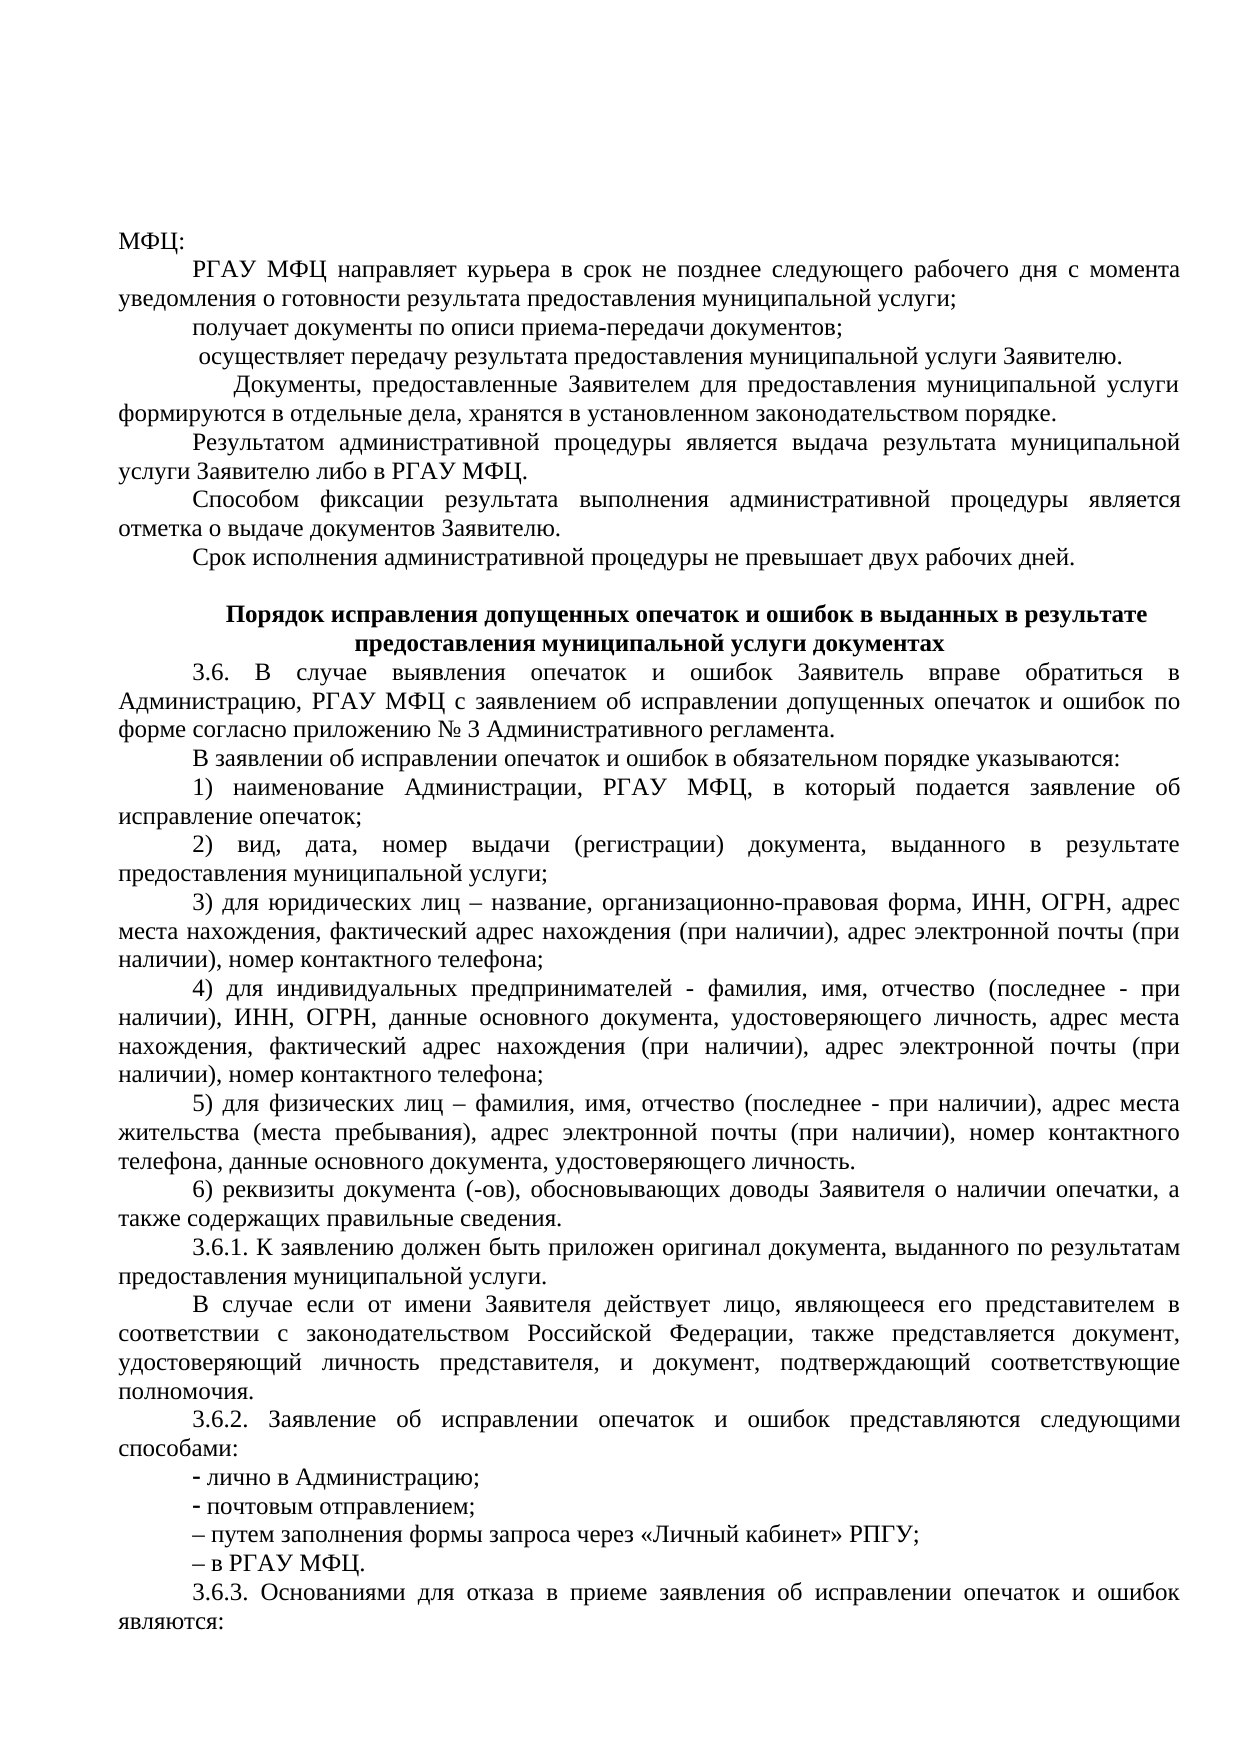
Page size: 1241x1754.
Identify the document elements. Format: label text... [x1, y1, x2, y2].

text Порядок исправления допущенных опечаток и ошибок в выданных в результате предоставления муниципальной услуги документах [118, 599, 1181, 657]
text 6) реквизиты документа (-ов), обосновывающих доводы Заявителя о наличии опечатки, а также содержащих правильные сведения. [118, 1174, 1181, 1232]
text – в РГАУ МФЦ. [118, 1548, 1181, 1577]
text почтовым отправлением; [118, 1491, 1181, 1519]
text – путем заполнения формы запроса через «Личный кабинет» РПГУ; [118, 1519, 1181, 1548]
text 3.6.2. Заявление об исправлении опечаток и ошибок представляются следующими способами: [118, 1404, 1181, 1462]
text 2) вид, дата, номер выдачи (регистрации) документа, выданного в результате предоставления муниципальной услуги; [118, 829, 1181, 887]
text В случае если от имени Заявителя действует лицо, являющееся его представителем в соответствии с законодательством Российской Федерации, также представляется документ, удостоверяющий личность представителя, и документ, подтверждающий соответствующие полномочия. [118, 1289, 1181, 1404]
text 4) для индивидуальных предпринимателей - фамилия, имя, отчество (последнее - при наличии), ИНН, ОГРН, данные основного документа, удостоверяющего личность, адрес места нахождения, фактический адрес нахождения (при наличии), адрес электронной почты (при наличии), номер контактного телефона; [118, 973, 1181, 1088]
text Срок исполнения административной процедуры не превышает двух рабочих дней. [118, 542, 1181, 571]
text осуществляет передачу результата предоставления муниципальной услуги Заявителю. [118, 341, 1181, 369]
text Способом фиксации результата выполнения административной процедуры является отметка о выдаче документов Заявителю. [118, 484, 1181, 542]
text Документы, предоставленные Заявителем для предоставления муниципальной услуги формируются в отдельные дела, хранятся в установленном законодательством порядке. [118, 369, 1181, 427]
text 3) для юридических лиц – название, организационно-правовая форма, ИНН, ОГРН, адрес места нахождения, фактический адрес нахождения (при наличии), адрес электронной почты (при наличии), номер контактного телефона; [118, 887, 1181, 973]
text 5) для физических лиц – фамилия, имя, отчество (последнее - при наличии), адрес места жительства (места пребывания), адрес электронной почты (при наличии), номер контактного телефона, данные основного документа, удостоверяющего личность. [118, 1088, 1181, 1174]
text 3.6. В случае выявления опечаток и ошибок Заявитель вправе обратиться в Администрацию, РГАУ МФЦ с заявлением об исправлении допущенных опечаток и ошибок по форме согласно приложению № 3 Административного регламента. [118, 657, 1181, 743]
text В заявлении об исправлении опечаток и ошибок в обязательном порядке указываются: [118, 743, 1181, 772]
text получает документы по описи приема-передачи документов; [118, 312, 1181, 341]
text лично в Администрацию; [118, 1462, 1181, 1491]
text 1) наименование Администрации, РГАУ МФЦ, в который подается заявление об исправление опечаток; [118, 772, 1181, 829]
text РГАУ МФЦ направляет курьера в срок не позднее следующего рабочего дня с момента уведомления о готовности результата предоставления муниципальной услуги; [118, 254, 1181, 312]
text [118, 226, 1181, 254]
text 3.6.3. Основаниями для отказа в приеме заявления об исправлении опечаток и ошибок являются: [118, 1577, 1181, 1634]
text 3.6.1. К заявлению должен быть приложен оригинал документа, выданного по результатам предоставления муниципальной услуги. [118, 1232, 1181, 1289]
text Результатом административной процедуры является выдача результата муниципальной услуги Заявителю либо в РГАУ МФЦ. [118, 427, 1181, 484]
